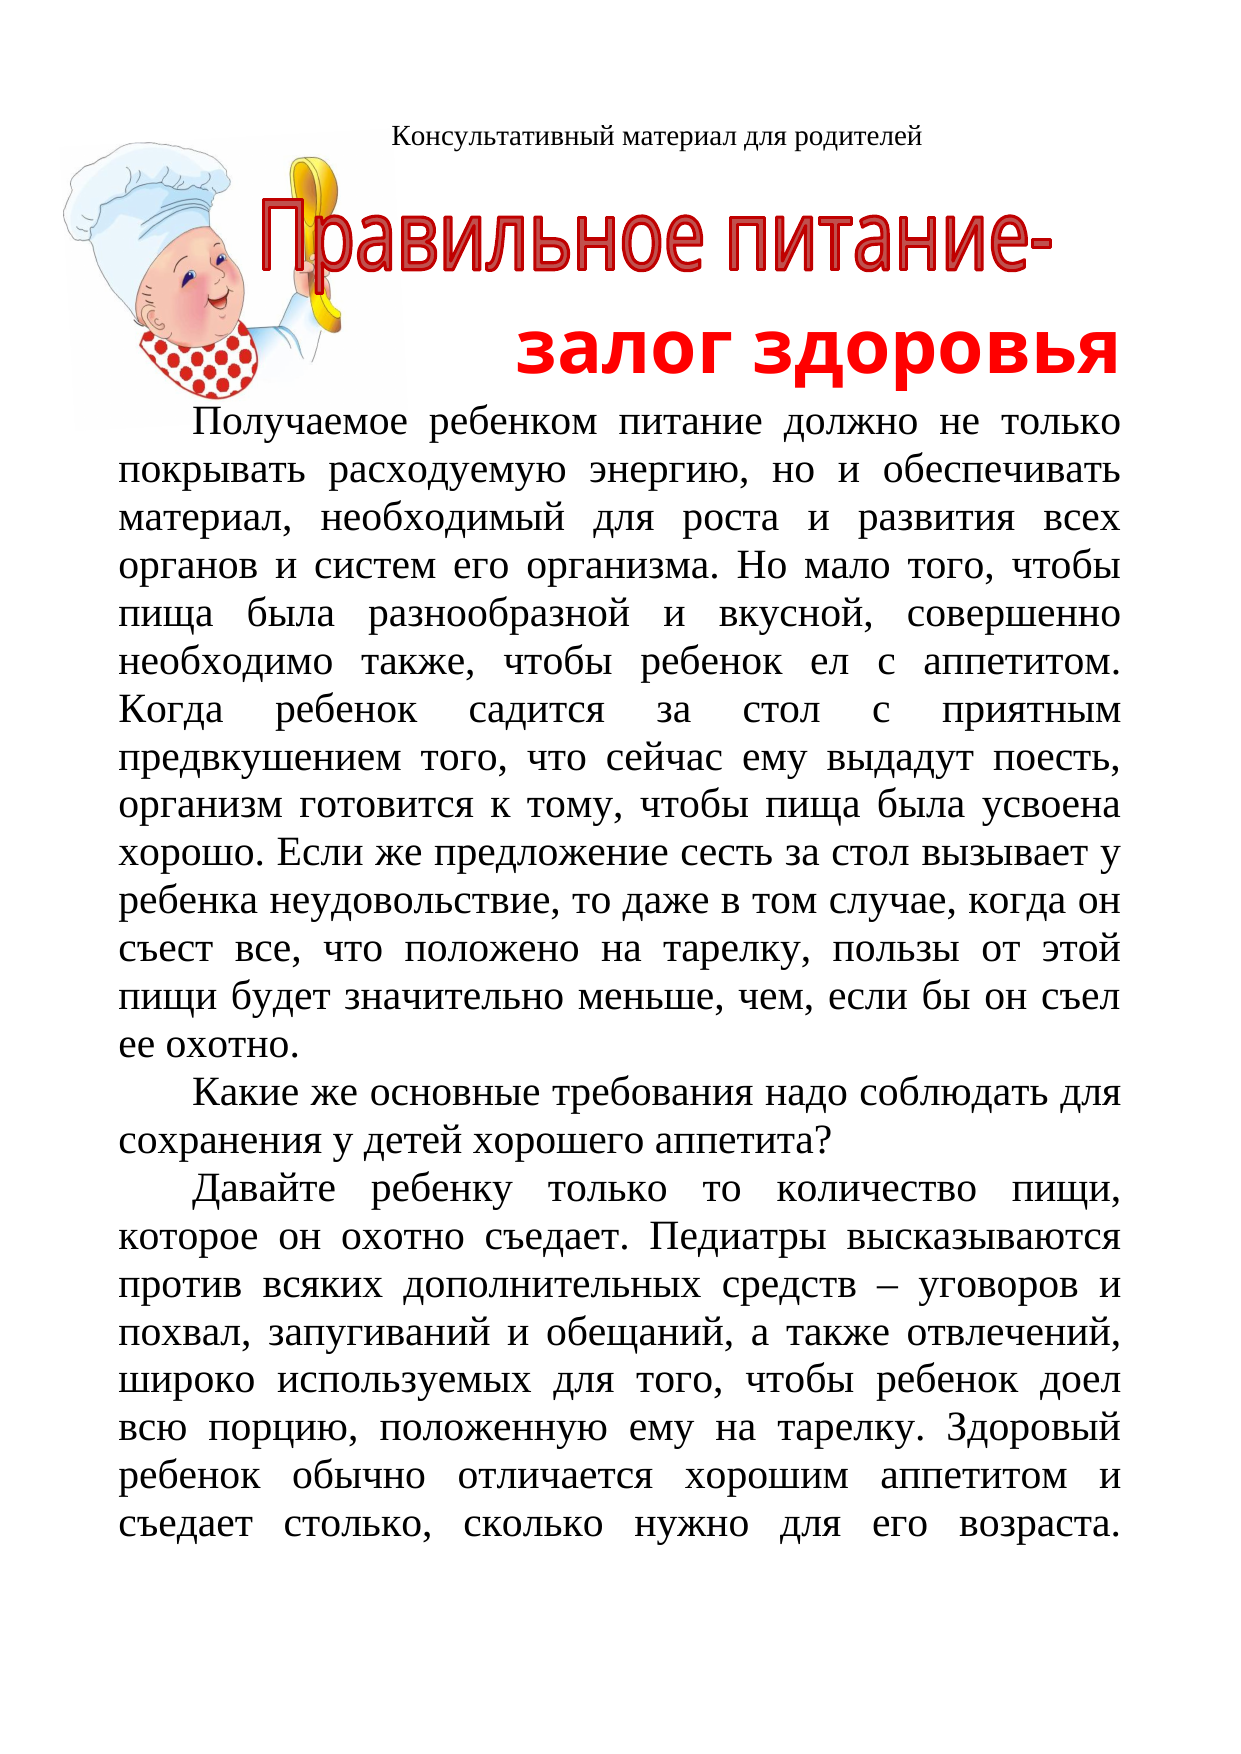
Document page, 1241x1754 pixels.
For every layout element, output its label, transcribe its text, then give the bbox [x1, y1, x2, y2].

picture [325, 225, 342, 261]
picture [60, 144, 401, 430]
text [118, 1162, 1122, 1546]
text Какие же основные требования надо соблюдать для сохранения у детей хорошего аппетита? [118, 1066, 1122, 1162]
text залог здоровья [118, 293, 1122, 396]
text Консультативный материал для родителей [118, 118, 1122, 152]
text Получаемое ребенком питание должно не только покрывать расходуемую энергию, но и обеспечивать материал, необходимый для роста и развития всех органов и систем его организма. Но мало того, чтобы пища была разнообразной и вкусной, совершенно необходимо также, чтобы ребенок ел с аппетитом. Когда ребенок садится за стол с приятным предвкушением того, что сейчас ему выдадут поесть, организм готовится к тому, чтобы пища была усвоена хорошо. Если же предложение сесть за стол вызывает у ребенка неудовольствие, то даже в том случае, когда он съест все, что положено на тарелку, пользы от этой пищи будет значительно меньше, чем, если бы он съел ее охотно. [118, 396, 1122, 1066]
